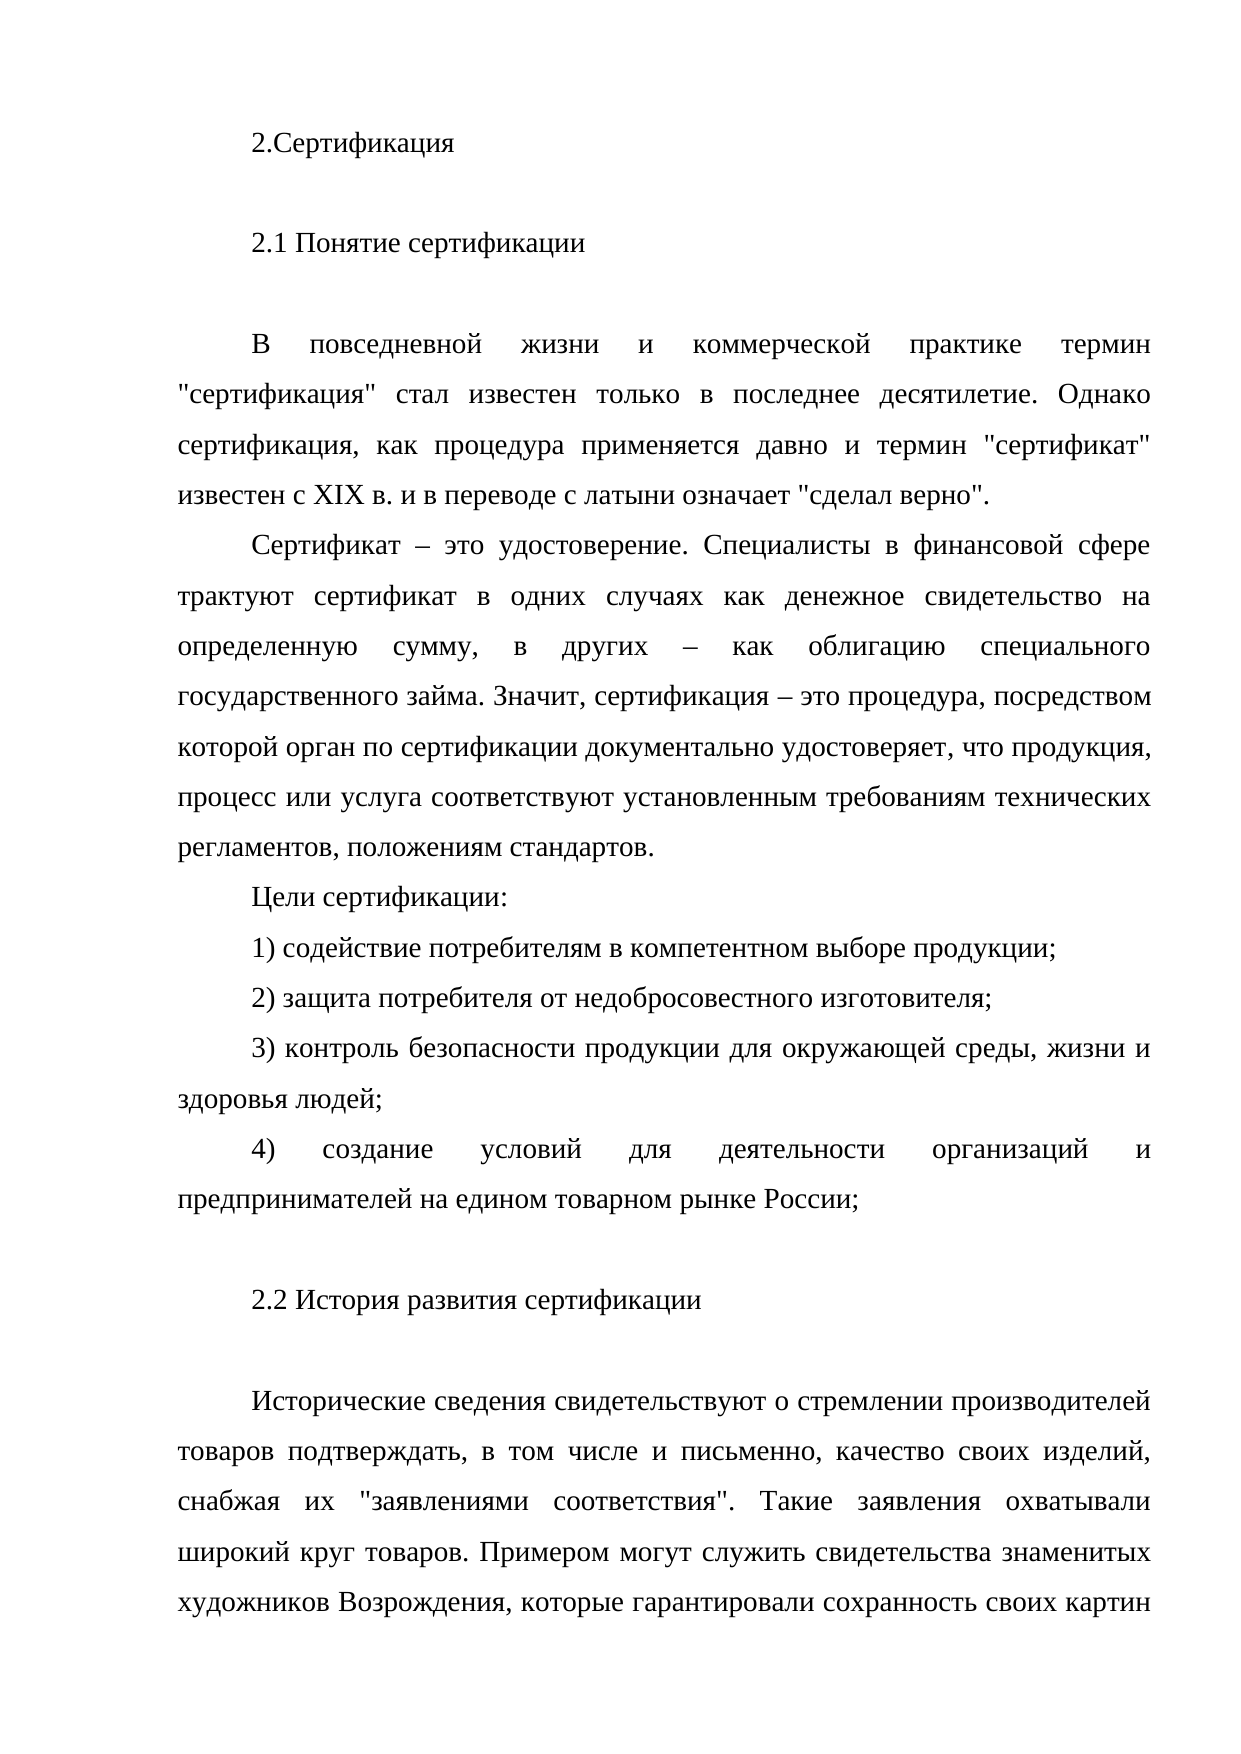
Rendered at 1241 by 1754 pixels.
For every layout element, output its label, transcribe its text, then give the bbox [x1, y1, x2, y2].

text 2.2 История развития сертификации [177, 1282, 1152, 1316]
text 4) создание условий для деятельности организаций и предпринимателей на едином товарном рынке России; [177, 1131, 1152, 1215]
text Цели сертификации: [177, 879, 1152, 913]
text 3) контроль безопасности продукции для окружающей среды, жизни и здоровья людей; [177, 1031, 1152, 1114]
text 1) содействие потребителям в компетентном выборе продукции; [177, 930, 1152, 963]
text 2) защита потребителя от недобросовестного изготовителя; [177, 980, 1152, 1014]
text Сертификат – это удостоверение. Специалисты в финансовой сфере трактуют сертификат в одних случаях как денежное свидетельство на определенную сумму, в других – как облигацию специального государственного займа. Значит, сертификация – это процедура, посредством которой орган по сертификации документально удостоверяет, что продукция, процесс или услуга соответствуют установленным требованиям технических регламентов, положениям стандартов. [177, 527, 1152, 863]
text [177, 1383, 1152, 1617]
text 2.1 Понятие сертификации [177, 226, 1152, 259]
text 2.Сертификация [177, 125, 1152, 158]
text В повседневной жизни и коммерческой практике термин "сертификация" стал известен только в последнее десятилетие. Однако сертификация, как процедура применяется давно и термин "сертификат" известен с XIX в. и в переводе с латыни означает "сделал верно". [177, 326, 1152, 511]
